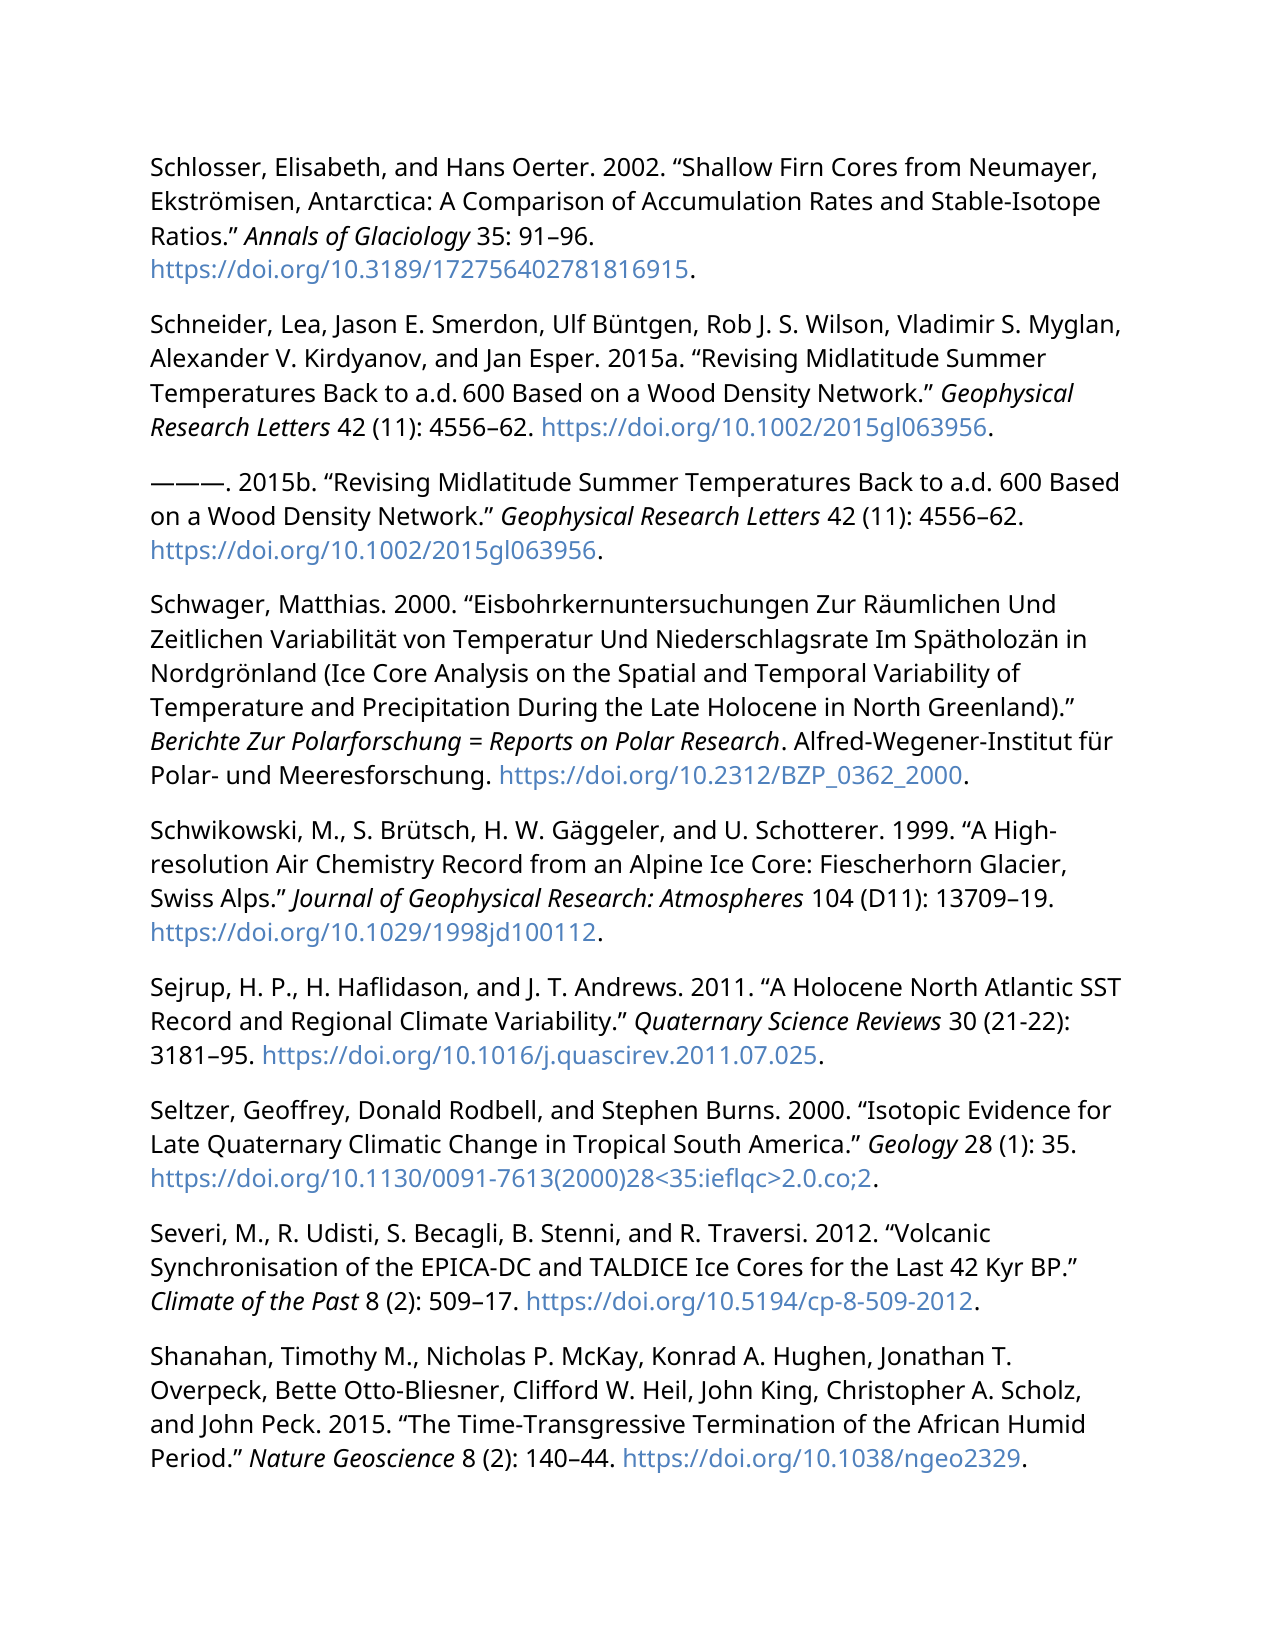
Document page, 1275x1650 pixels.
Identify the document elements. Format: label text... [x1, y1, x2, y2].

text Schlosser, Elisabeth, and Hans Oerter. 2002. “Shallow Firn Cores from Neumayer, Ekströmisen, Antarctica: A Comparison of Accumulation Rates and Stable-Isotope Ratios.” Annals of Glaciology 35: 91–96. https://doi.org/10.3189/172756402781816915. [150, 150, 1125, 286]
text ———. 2015b. “Revising Midlatitude Summer Temperatures Back to a.d. 600 Based on a Wood Density Network.” Geophysical Research Letters 42 (11): 4556–62. https://doi.org/10.1002/2015gl063956. [150, 464, 1125, 566]
text Schneider, Lea, Jason E. Smerdon, Ulf Büntgen, Rob J. S. Wilson, Vladimir S. Myglan, Alexander V. Kirdyanov, and Jan Esper. 2015a. “Revising Midlatitude Summer Temperatures Back to a.d. 600 Based on a Wood Density Network.” Geophysical Research Letters 42 (11): 4556–62. https://doi.org/10.1002/2015gl063956. [150, 307, 1125, 443]
text Seltzer, Geoffrey, Donald Rodbell, and Stephen Burns. 2000. “Isotopic Evidence for Late Quaternary Climatic Change in Tropical South America.” Geology 28 (1): 35. https://doi.org/10.1130/0091-7613(2000)28<35:ieflqc>2.0.co;2. [150, 1092, 1125, 1195]
text Schwager, Matthias. 2000. “Eisbohrkernuntersuchungen Zur Räumlichen Und Zeitlichen Variabilität von Temperatur Und Niederschlagsrate Im Spätholozän in Nordgrönland (Ice Core Analysis on the Spatial and Temporal Variability of Temperature and Precipitation During the Late Holocene in North Greenland).” Berichte Zur Polarforschung = Reports on Polar Research. Alfred-Wegener-Institut für Polar- und Meeresforschung. https://doi.org/10.2312/BZP_0362_2000. [150, 587, 1125, 792]
text Severi, M., R. Udisti, S. Becagli, B. Stenni, and R. Traversi. 2012. “Volcanic Synchronisation of the EPICA-DC and TALDICE Ice Cores for the Last 42 Kyr BP.” Climate of the Past 8 (2): 509–17. https://doi.org/10.5194/cp-8-509-2012. [150, 1216, 1125, 1318]
text Schwikowski, M., S. Brütsch, H. W. Gäggeler, and U. Schotterer. 1999. “A High‐resolution Air Chemistry Record from an Alpine Ice Core: Fiescherhorn Glacier, Swiss Alps.” Journal of Geophysical Research: Atmospheres 104 (D11): 13709–19. https://doi.org/10.1029/1998jd100112. [150, 812, 1125, 949]
text Shanahan, Timothy M., Nicholas P. McKay, Konrad A. Hughen, Jonathan T. Overpeck, Bette Otto-Bliesner, Clifford W. Heil, John King, Christopher A. Scholz, and John Peck. 2015. “The Time-Transgressive Termination of the African Humid Period.” Nature Geoscience 8 (2): 140–44. https://doi.org/10.1038/ngeo2329. [150, 1338, 1125, 1475]
text Sejrup, H. P., H. Haflidason, and J. T. Andrews. 2011. “A Holocene North Atlantic SST Record and Regional Climate Variability.” Quaternary Science Reviews 30 (21-22): 3181–95. https://doi.org/10.1016/j.quascirev.2011.07.025. [150, 969, 1125, 1072]
